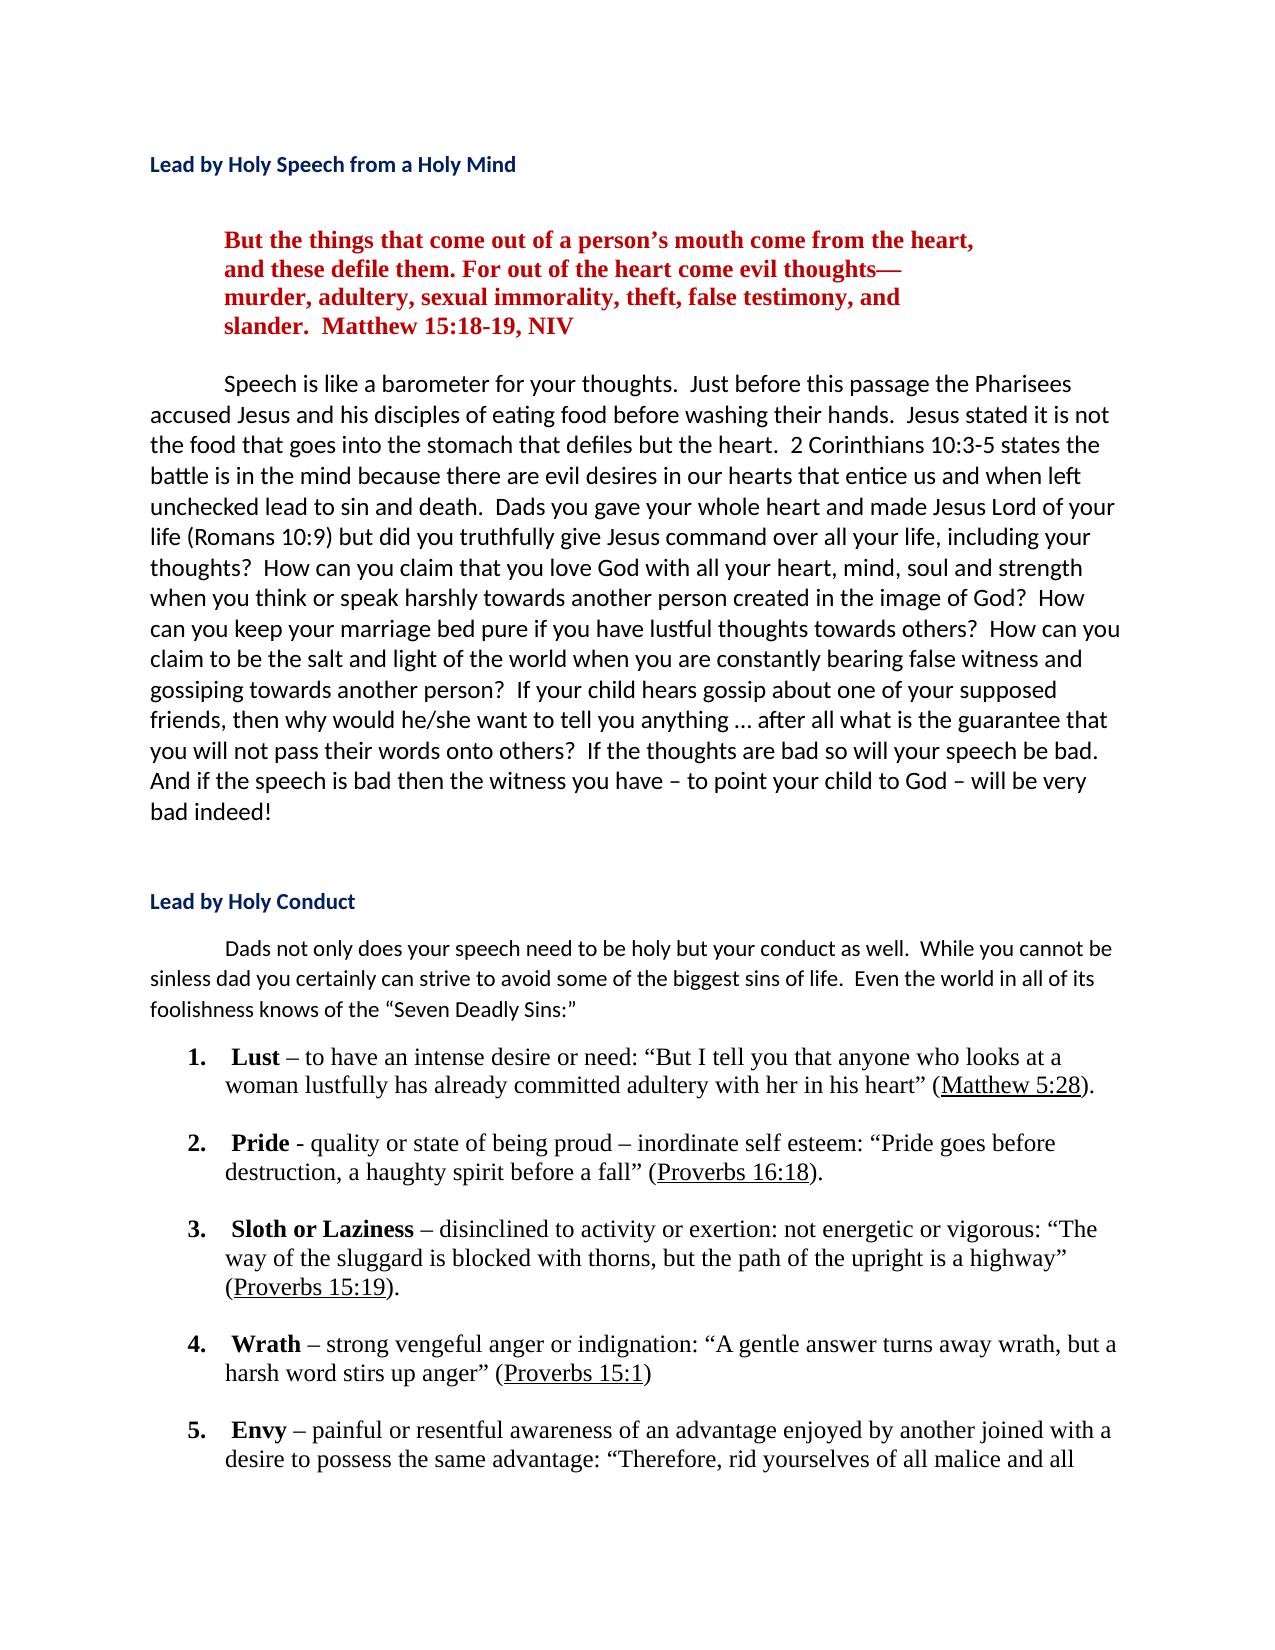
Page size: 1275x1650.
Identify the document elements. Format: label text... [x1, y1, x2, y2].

list Sloth or Laziness – disinclined to activity or exertion: not energetic or vigorous: “The way of the sluggard is blocked with thorns, but the path of the upright is a highway” (Proverbs 15:19). [187, 1214, 1125, 1300]
list Wrath – strong vengeful anger or indignation: “A gentle answer turns away wrath, but a harsh word stirs up anger” (Proverbs 15:1) [187, 1329, 1125, 1387]
list Lust – to have an intense desire or need: “But I tell you that anyone who looks at a woman lustfully has already committed adultery with her in his heart” (Matthew 5:28). [187, 1042, 1125, 1099]
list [187, 1415, 1125, 1473]
list Pride - quality or state of being proud – inordinate self esteem: “Pride goes before destruction, a haughty spirit before a fall” (Proverbs 16:18). [187, 1128, 1125, 1185]
text Dads not only does your speech need to be holy but your conduct as well. While you cannot be sinless dad you certainly can strive to avoid some of the biggest sins of life. Even the world in all of its foolishness knows of the “Seven Deadly Sins:” [150, 934, 1125, 1023]
text But the things that come out of a person’s mouth come from the heart, and these defile them. For out of the heart come evil thoughts—murder, adultery, sexual immorality, theft, false testimony, and slander. Matthew 15:18-19, NIV [224, 225, 977, 340]
text Speech is like a barometer for your thoughts. Just before this passage the Pharisees accused Jesus and his disciples of eating food before washing their hands. Jesus stated it is not the food that goes into the stomach that defiles but the heart. 2 Corinthians 10:3-5 states the battle is in the mind because there are evil desires in our hearts that entice us and when left unchecked lead to sin and death. Dads you gave your whole heart and made Jesus Lord of your life (Romans 10:9) but did you truthfully give Jesus command over all your life, including your thoughts? How can you claim that you love God with all your heart, mind, soul and strength when you think or speak harshly towards another person created in the image of God? How can you keep your marriage bed pure if you have lustful thoughts towards others? How can you claim to be the salt and light of the world when you are constantly bearing false witness and gossiping towards another person? If your child hears gossip about one of your supposed friends, then why would he/she want to tell you anything … after all what is the guarantee that you will not pass their words onto others? If the thoughts are bad so will your speech be bad. And if the speech is bad then the witness you have – to point your child to God – will be very bad indeed! [150, 369, 1125, 826]
text Lead by Holy Speech from a Holy Mind [150, 150, 1125, 178]
text Lead by Holy Conduct [150, 887, 1125, 916]
